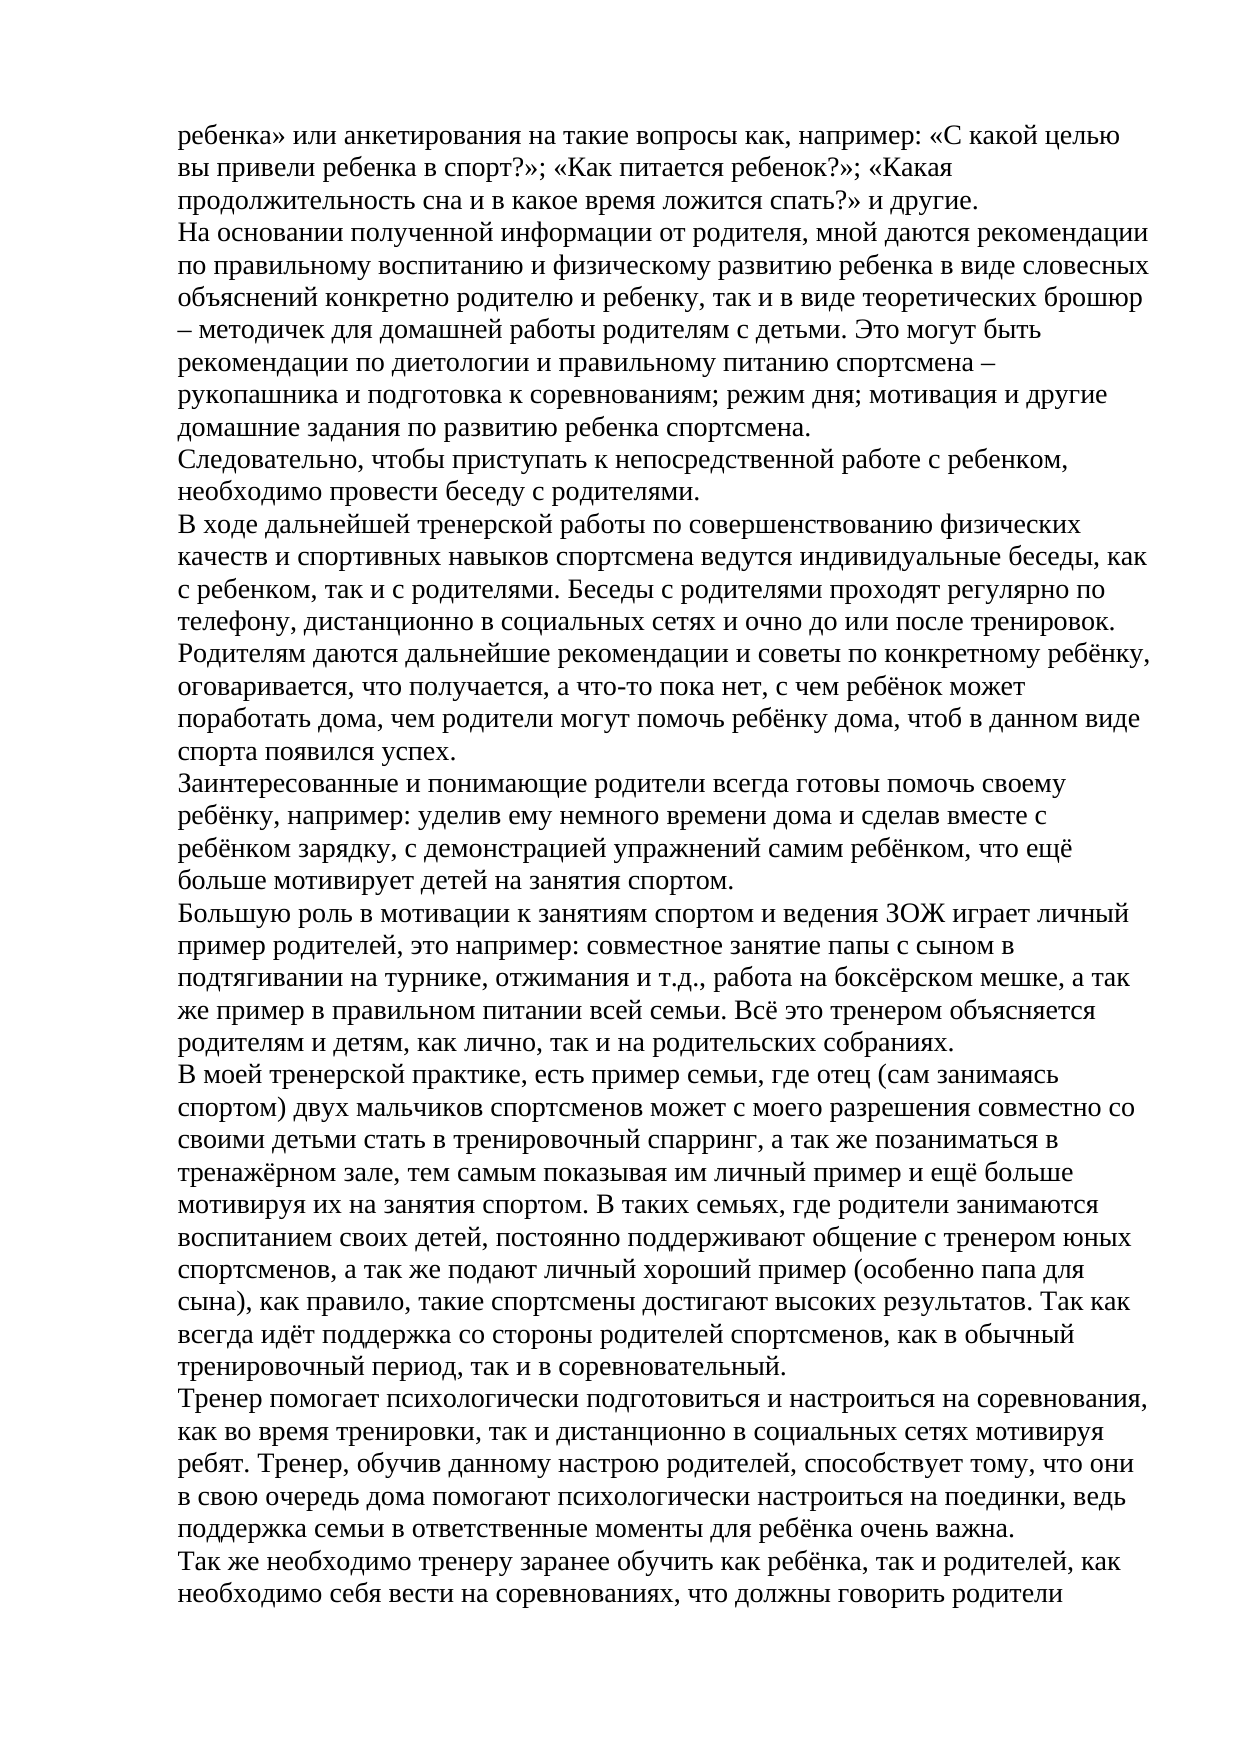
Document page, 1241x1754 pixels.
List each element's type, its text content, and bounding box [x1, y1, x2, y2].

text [177, 1543, 1152, 1608]
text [177, 118, 1152, 215]
text Следовательно, чтобы приступать к непосредственной работе с ребенком, необходимо провести беседу с родителями. [177, 442, 1152, 507]
text Тренер помогает психологически подготовиться и настроиться на соревнования, как во время тренировки, так и дистанционно в социальных сетях мотивируя ребят. Тренер, обучив данному настрою родителей, способствует тому, что они в свою очередь дома помогают психологически настроиться на поединки, ведь поддержка семьи в ответственные моменты для ребёнка очень важна. [177, 1382, 1152, 1543]
text В моей тренерской практике, есть пример семьи, где отец (сам занимаясь спортом) двух мальчиков спортсменов может с моего разрешения совместно со своими детьми стать в тренировочный спарринг, а так же позаниматься в тренажёрном зале, тем самым показывая им личный пример и ещё больше мотивируя их на занятия спортом. В таких семьях, где родители занимаются воспитанием своих детей, постоянно поддерживают общение с тренером юных спортсменов, а так же подают личный хороший пример (особенно папа для сына), как правило, такие спортсмены достигают высоких результатов. Так как всегда идёт поддержка со стороны родителей спортсменов, как в обычный тренировочный период, так и в соревновательный. [177, 1058, 1152, 1382]
text На основании полученной информации от родителя, мной даются рекомендации по правильному воспитанию и физическому развитию ребенка в виде словесных объяснений конкретно родителю и ребенку, так и в виде теоретических брошюр – методичек для домашней работы родителям с детьми. Это могут быть рекомендации по диетологии и правильному питанию спортсмена – рукопашника и подготовка к соревнованиям; режим дня; мотивация и другие домашние задания по развитию ребенка спортсмена. [177, 215, 1152, 442]
text В ходе дальнейшей тренерской работы по совершенствованию физических качеств и спортивных навыков спортсмена ведутся индивидуальные беседы, как с ребенком, так и с родителями. Беседы с родителями проходят регулярно по телефону, дистанционно в социальных сетях и очно до или после тренировок. Родителям даются дальнейшие рекомендации и советы по конкретному ребёнку, оговаривается, что получается, а что-то пока нет, с чем ребёнок может поработать дома, чем родители могут помочь ребёнку дома, чтоб в данном виде спорта появился успех. [177, 507, 1152, 766]
text Большую роль в мотивации к занятиям спортом и ведения ЗОЖ играет личный пример родителей, это например: совместное занятие папы с сыном в подтягивании на турнике, отжимания и т.д., работа на боксёрском мешке, а так же пример в правильном питании всей семьи. Всё это тренером объясняется родителям и детям, как лично, так и на родительских собраниях. [177, 896, 1152, 1058]
text Заинтересованные и понимающие родители всегда готовы помочь своему ребёнку, например: уделив ему немного времени дома и сделав вместе с ребёнком зарядку, с демонстрацией упражнений самим ребёнком, что ещё больше мотивирует детей на занятия спортом. [177, 766, 1152, 896]
